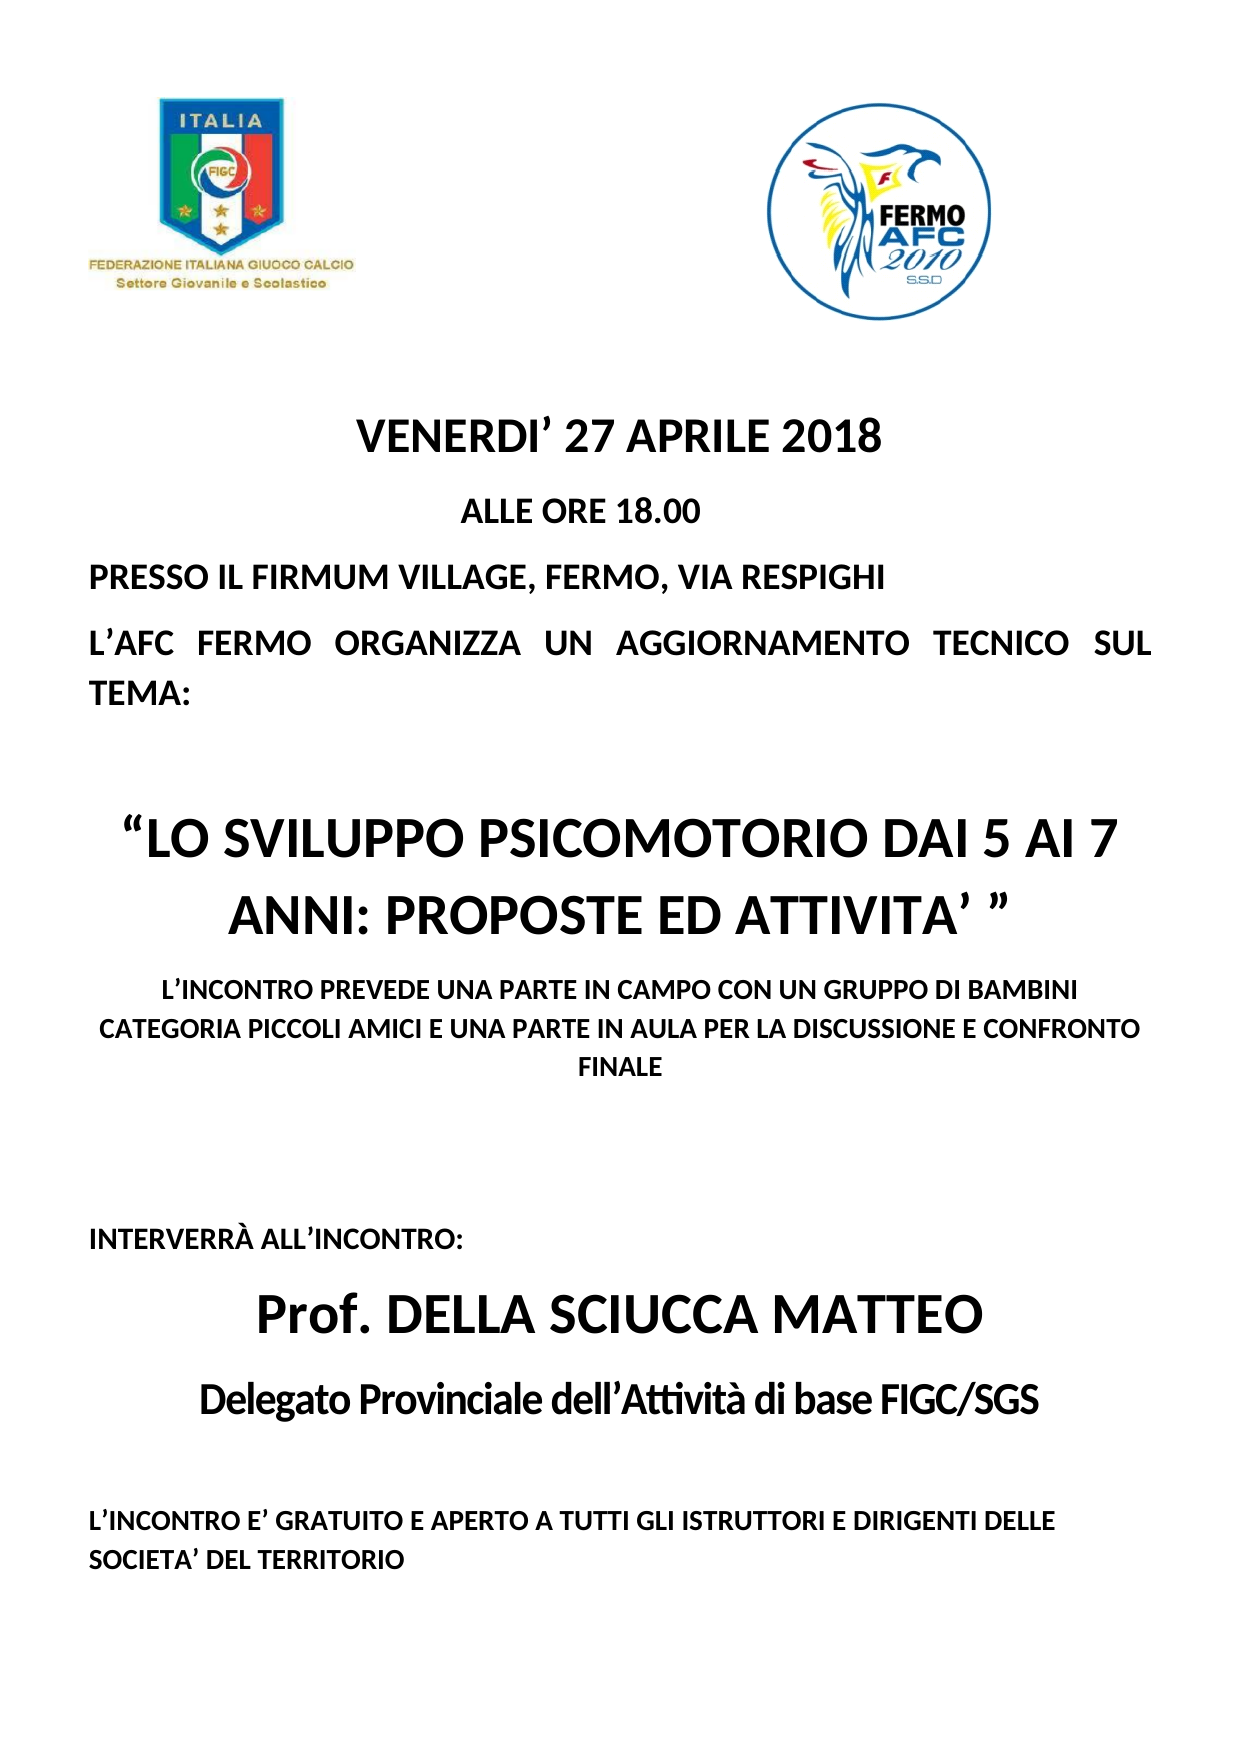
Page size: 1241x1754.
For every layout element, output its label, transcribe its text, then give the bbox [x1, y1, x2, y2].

text “LO SVILUPPO PSICOMOTORIO DAI 5 AI 7 ANNI: PROPOSTE ED ATTIVITA’ ” [89, 801, 1152, 949]
text INTERVERRÀ ALL’INCONTRO: [89, 1219, 1152, 1257]
text Delegato Provinciale dell’Attività di base FIGC/SGS [89, 1370, 1152, 1426]
text Prof. DELLA SCIUCCA MATTEO [89, 1277, 1152, 1348]
text L’INCONTRO E’ GRATUITO E APERTO A TUTTI GLI ISTRUTTORI E DIRIGENTI DELLE SOCIETA’ DEL TERRITORIO [89, 1502, 1152, 1576]
text L’INCONTRO PREVEDE UNA PARTE IN CAMPO CON UN GRUPPO DI BAMBINI CATEGORIA PICCOLI AMICI E UNA PARTE IN AULA PER LA DISCUSSIONE E CONFRONTO FINALE [89, 971, 1152, 1084]
text ALLE ORE 18.00 [89, 487, 1152, 533]
picture [48, 88, 373, 291]
text L’AFC FERMO ORGANIZZA UN AGGIORNAMENTO TECNICO SUL TEMA: [89, 619, 1152, 714]
text PRESSO IL FIRMUM VILLAGE, FERMO, VIA RESPIGHI [89, 553, 1196, 599]
picture [742, 88, 1015, 339]
text VENERDI’ 27 APRILE 2018 [89, 404, 1152, 465]
